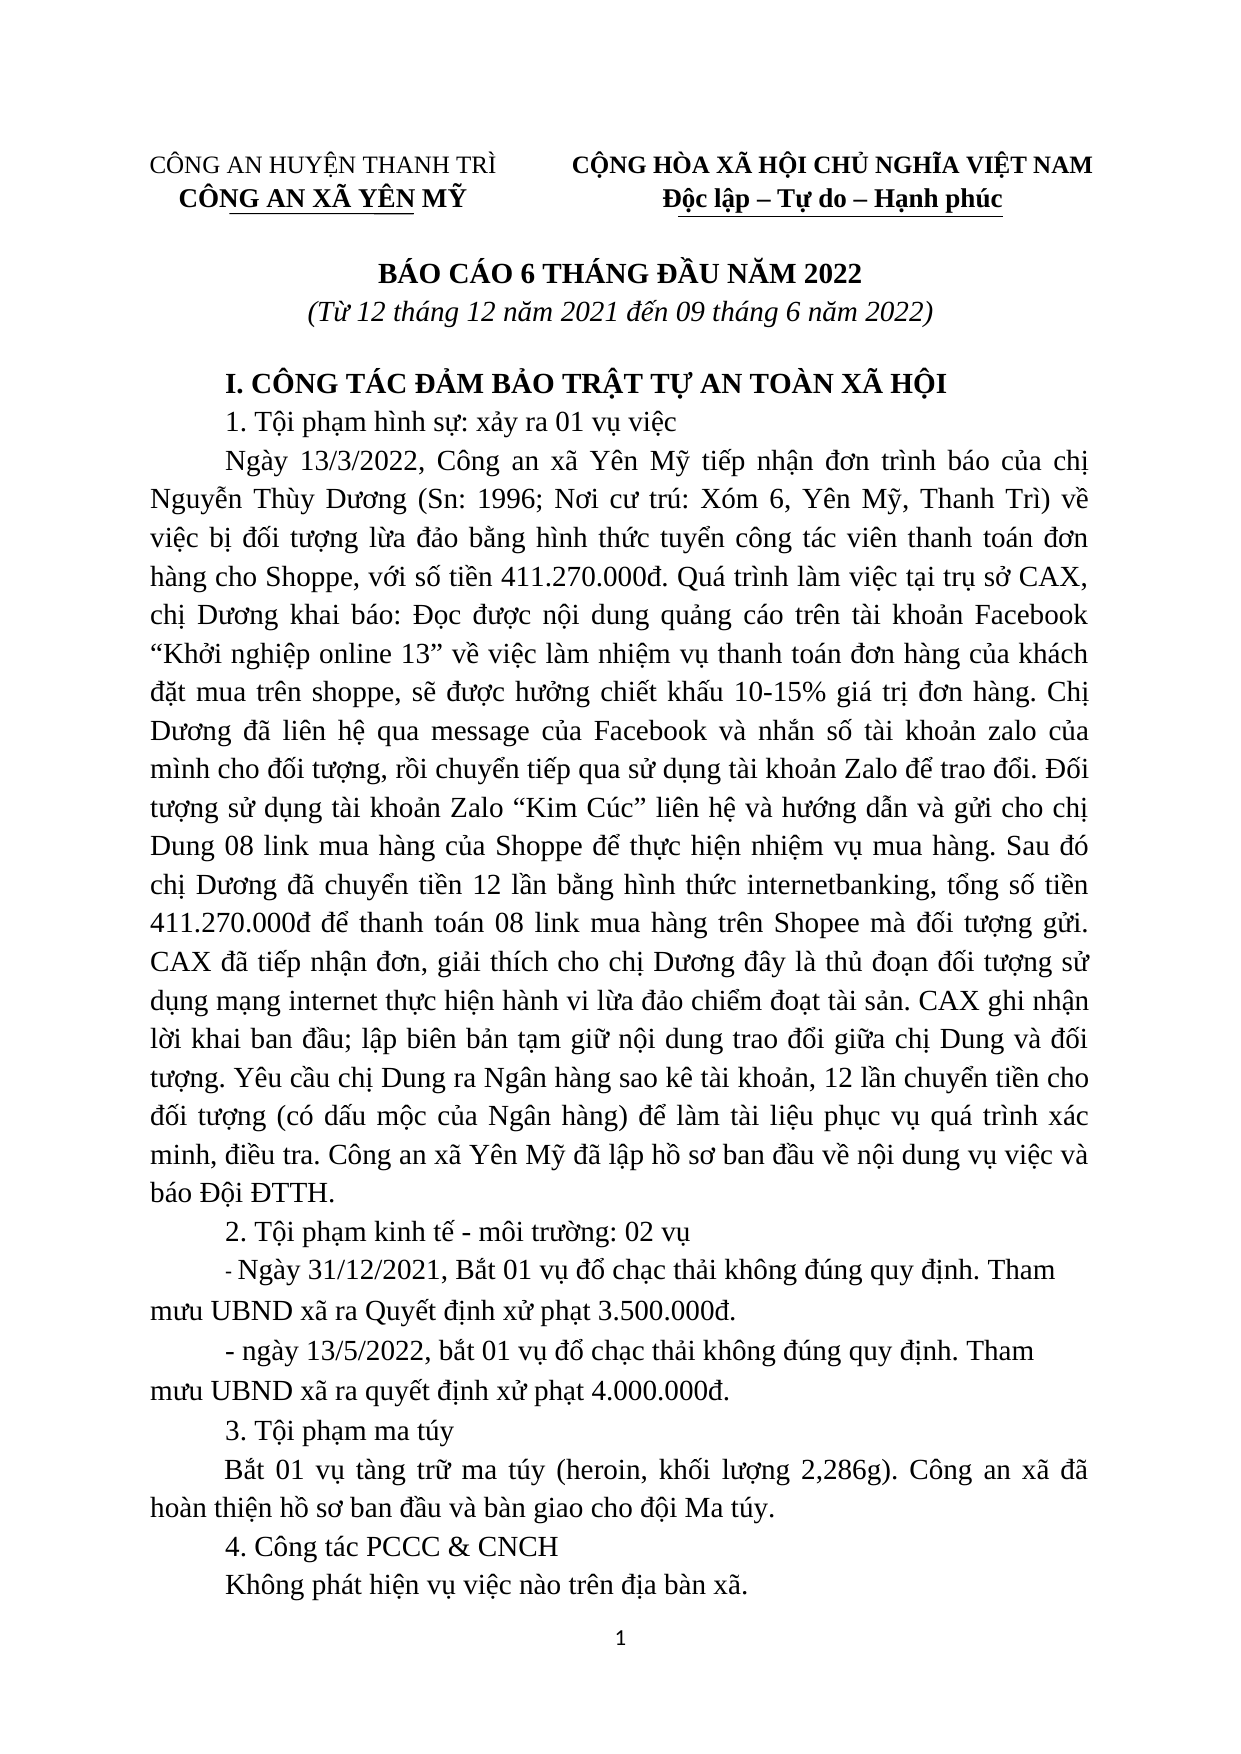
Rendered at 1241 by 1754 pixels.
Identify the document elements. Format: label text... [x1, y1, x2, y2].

text Bắt 01 vụ tàng trữ ma túy (heroin, khối lượng 2,286g). Công an xã đã hoàn thiện hồ sơ ban đầu và bàn giao cho đội Ma túy. [150, 1452, 1090, 1524]
text (Từ 12 tháng 12 năm 2021 đến 09 tháng 6 năm 2022) [150, 294, 1090, 328]
text 1. Tội phạm hình sự: xảy ra 01 vụ việc [225, 404, 1090, 438]
text - Ngày 31/12/2021, Bắt 01 vụ đổ chạc thải không đúng quy định. Tham mưu UBND xã ra Quyết định xử phạt 3.500.000đ. [150, 1252, 1090, 1326]
table_header CỘNG HÒA XÃ HỘI CHỦ NGHĨA VIỆT NAM [537, 150, 1128, 182]
table_header CÔNG AN HUYỆN THANH TRÌ [109, 150, 537, 182]
text I. CÔNG TÁC ĐẢM BẢO TRẬT TỰ AN TOÀN XÃ HỘI [225, 366, 1090, 399]
text 2. Tội phạm kinh tế - môi trường: 02 vụ [225, 1214, 1090, 1247]
text BÁO CÁO 6 THÁNG ĐẦU NĂM 2022 [150, 256, 1090, 289]
text 4. Công tác PCCC & CNCH [225, 1529, 1090, 1562]
text 3. Tội phạm ma túy [225, 1413, 1090, 1447]
table_cell CÔNG AN XÃ YÊN MỸ [109, 183, 537, 217]
text Không phát hiện vụ việc nào trên địa bàn xã. [225, 1567, 1090, 1601]
text Ngày 13/3/2022, Công an xã Yên Mỹ tiếp nhận đơn trình báo của chị Nguyễn Thùy Dương (Sn: 1996; Nơi cư trú: Xóm 6, Yên Mỹ, Thanh Trì) về việc bị đối tượng lừa đảo bằng hình thức tuyển công tác viên thanh toán đơn hàng cho Shoppe, với số tiền 411.270.000đ. Quá trình làm việc tại trụ sở CAX, chị Dương khai báo: Đọc được nội dung quảng cáo trên tài khoản Facebook “Khởi nghiệp online 13” về việc làm nhiệm vụ thanh toán đơn hàng của khách đặt mua trên shoppe, sẽ được hưởng chiết khấu 10-15% giá trị đơn hàng. Chị Dương đã liên hệ qua message của Facebook và nhắn số tài khoản zalo của mình cho đối tượng, rồi chuyển tiếp qua sử dụng tài khoản Zalo để trao đổi. Đối tượng sử dụng tài khoản Zalo “Kim Cúc” liên hệ và hướng dẫn và gửi cho chị Dung 08 link mua hàng của Shoppe để thực hiện nhiệm vụ mua hàng. Sau đó chị Dương đã chuyển tiền 12 lần bằng hình thức internetbanking, tổng số tiền 411.270.000đ để thanh toán 08 link mua hàng trên Shopee mà đối tượng gửi. CAX đã tiếp nhận đơn, giải thích cho chị Dương đây là thủ đoạn đối tượng sử dụng mạng internet thực hiện hành vi lừa đảo chiểm đoạt tài sản. CAX ghi nhận lời khai ban đầu; lập biên bản tạm giữ nội dung trao đổi giữa chị Dung và đối tượng. Yêu cầu chị Dung ra Ngân hàng sao kê tài khoản, 12 lần chuyển tiền cho đối tượng (có dấu mộc của Ngân hàng) để làm tài liệu phục vụ quá trình xác minh, điều tra. Công an xã Yên Mỹ đã lập hồ sơ ban đầu về nội dung vụ việc và báo Đội ĐTTH. [150, 443, 1090, 1209]
text - ngày 13/5/2022, bắt 01 vụ đổ chạc thải không đúng quy định. Tham mưu UBND xã ra quyết định xử phạt 4.000.000đ. [150, 1333, 1090, 1407]
table_cell Độc lập – Tự do – Hạnh phúc [537, 183, 1128, 217]
